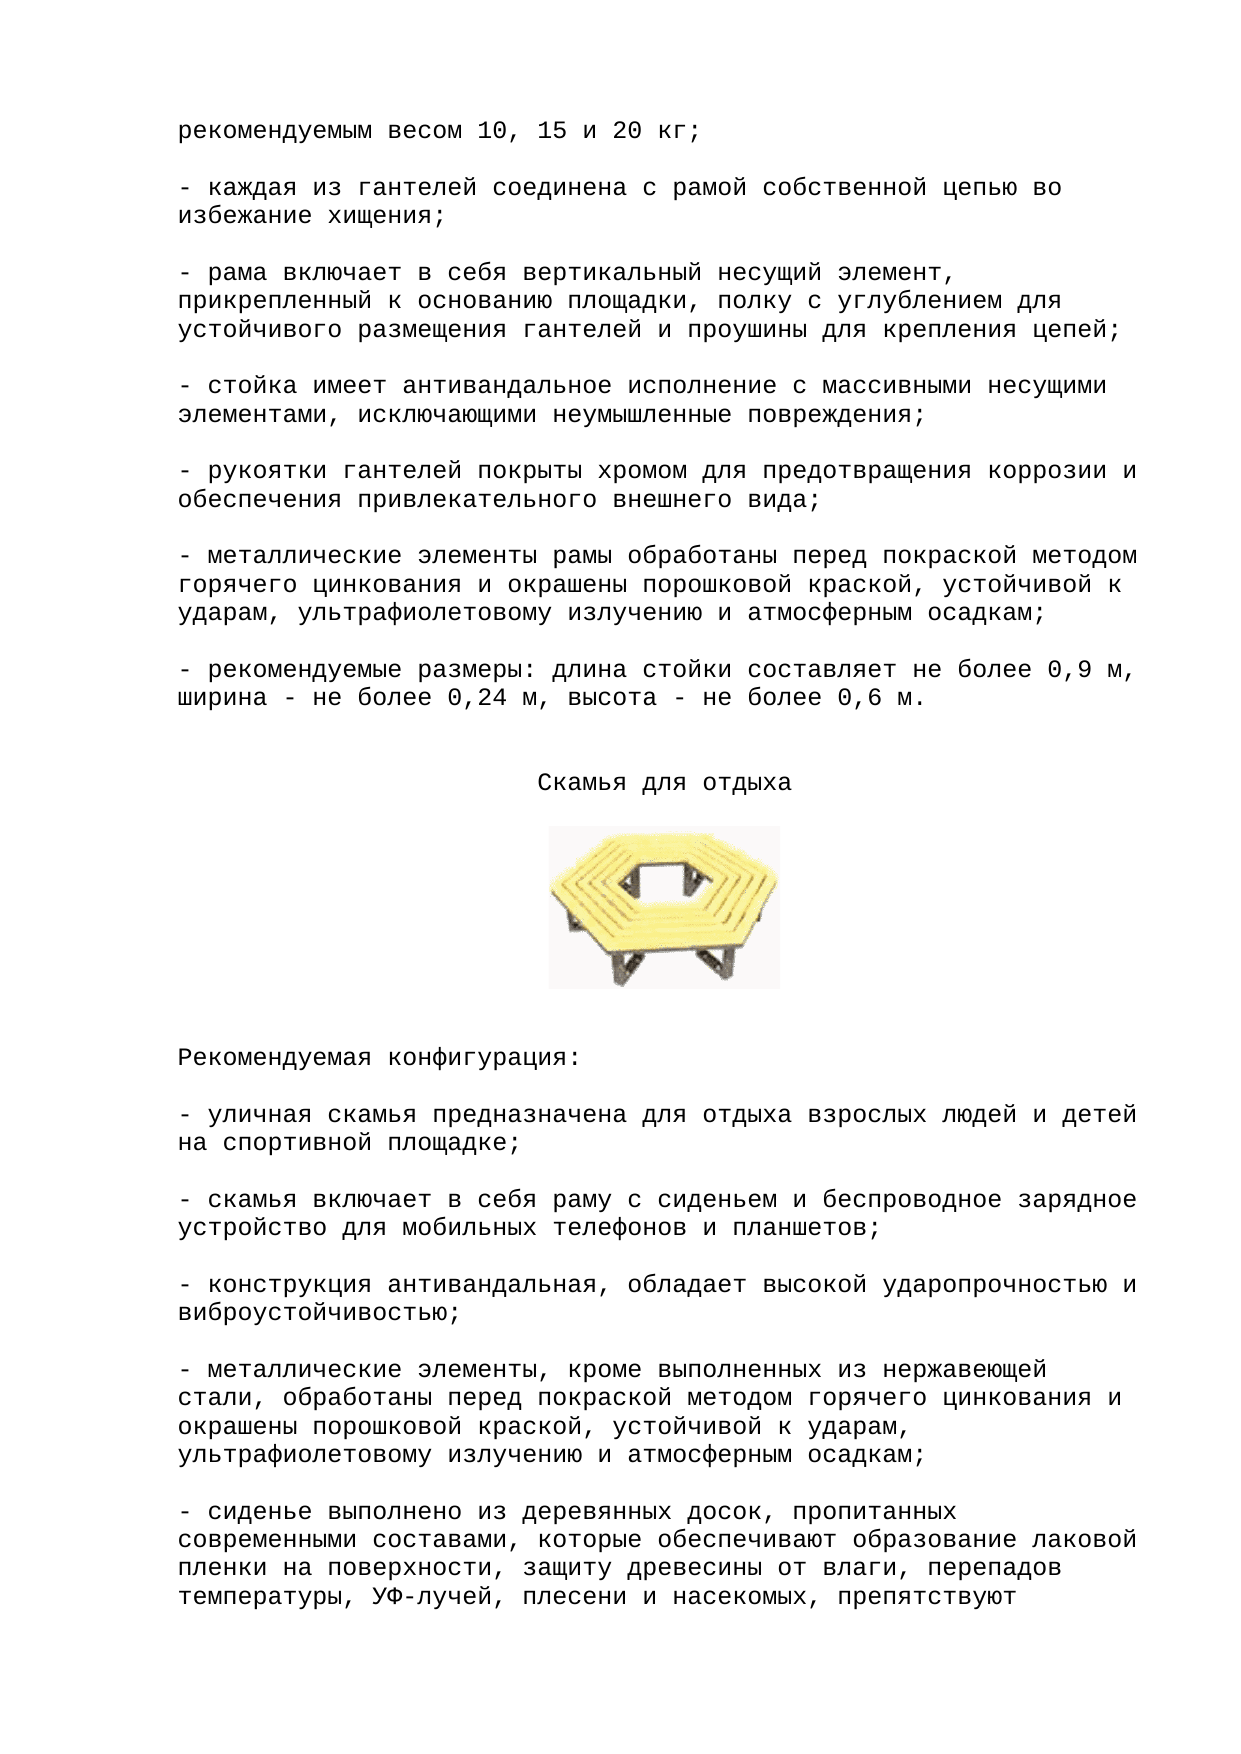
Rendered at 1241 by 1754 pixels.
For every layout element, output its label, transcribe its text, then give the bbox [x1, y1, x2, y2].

text - рукоятки гантелей покрыты хромом для предотвращения коррозии и обеспечения привлекательного внешнего вида; [177, 430, 1152, 515]
text - металлические элементы, кроме выполненных из нержавеющей стали, обработаны перед покраской методом горячего цинкования и окрашены порошковой краской, устойчивой к ударам, ультрафиолетовому излучению и атмосферным осадкам; [177, 1328, 1152, 1470]
text - стойка имеет антивандальное исполнение с массивными несущими элементами, исключающими неумышленные повреждения; [177, 345, 1152, 430]
text Рекомендуемая конфигурация: [177, 1017, 1152, 1073]
text - металлические элементы рамы обработаны перед покраской методом горячего цинкования и окрашены порошковой краской, устойчивой к ударам, ультрафиолетовому излучению и атмосферным осадкам; [177, 515, 1152, 628]
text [177, 118, 1152, 146]
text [177, 1470, 1152, 1612]
text - каждая из гантелей соединена с рамой собственной цепью во избежание хищения; [177, 146, 1152, 231]
text - уличная скамья предназначена для отдыха взрослых людей и детей на спортивной площадке; [177, 1073, 1152, 1158]
text - рекомендуемые размеры: длина стойки составляет не более 0,9 м, ширина - не более 0,24 м, высота - не более 0,6 м. [177, 628, 1152, 713]
text Скамья для отдыха [177, 741, 1152, 798]
picture [548, 826, 781, 989]
text - рама включает в себя вертикальный несущий элемент, прикрепленный к основанию площадки, полку с углублением для устойчивого размещения гантелей и проушины для крепления цепей; [177, 231, 1152, 345]
text - конструкция антивандальная, обладает высокой ударопрочностью и виброустойчивостью; [177, 1243, 1152, 1328]
text - скамья включает в себя раму с сиденьем и беспроводное зарядное устройство для мобильных телефонов и планшетов; [177, 1158, 1152, 1243]
